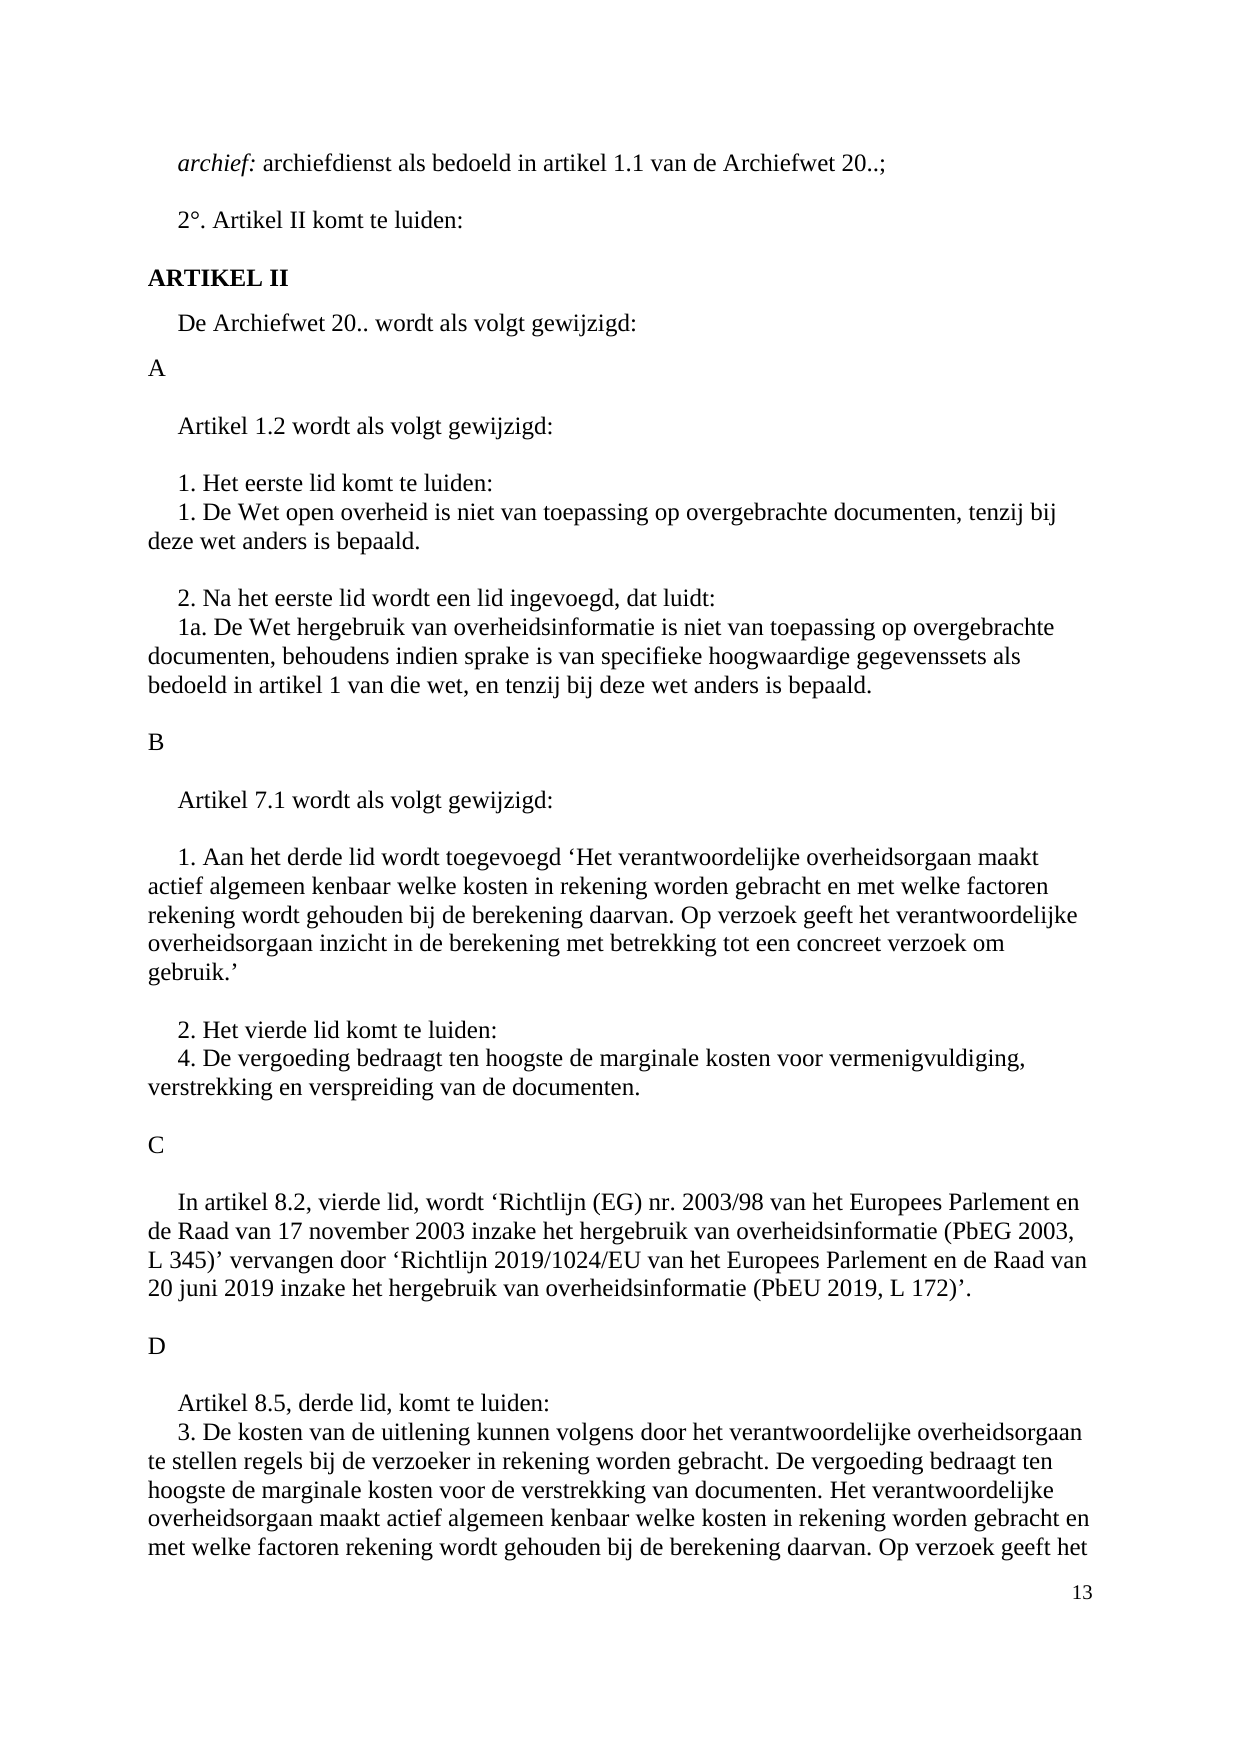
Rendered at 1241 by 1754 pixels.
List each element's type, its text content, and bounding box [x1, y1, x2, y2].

text 2°. Artikel II komt te luiden: [148, 205, 1092, 234]
text Artikel 1.2 wordt als volgt gewijzigd: [148, 411, 1092, 440]
text In artikel 8.2, vierde lid, wordt ‘Richtlijn (EG) nr. 2003/98 van het Europees Parlement en de Raad van 17 november 2003 inzake het hergebruik van overheidsinformatie (PbEG 2003, L 345)’ vervangen door ‘Richtlijn 2019/1024/EU van het Europees Parlement en de Raad van 20 juni 2019 inzake het hergebruik van overheidsinformatie (PbEU 2019, L 172)’. [148, 1187, 1092, 1302]
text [148, 1417, 1092, 1561]
text archief: archiefdienst als bedoeld in artikel 1.1 van de Archiefwet 20..; [148, 148, 1092, 176]
text C [148, 1130, 1092, 1158]
text 4. De vergoeding bedraagt ten hoogste de marginale kosten voor vermenigvuldiging, verstrekking en verspreiding van de documenten. [148, 1043, 1092, 1101]
text ARTIKEL II [148, 263, 1092, 291]
text 2. Na het eerste lid wordt een lid ingevoegd, dat luidt: [148, 583, 1092, 612]
text 1. Het eerste lid komt te luiden: [148, 468, 1092, 497]
text 1. Aan het derde lid wordt toegevoegd ‘Het verantwoordelijke overheidsorgaan maakt actief algemeen kenbaar welke kosten in rekening worden gebracht en met welke factoren rekening wordt gehouden bij de berekening daarvan. Op verzoek geeft het verantwoordelijke overheidsorgaan inzicht in de berekening met betrekking tot een concreet verzoek om gebruik.’ [148, 842, 1092, 986]
text B [148, 727, 1092, 756]
text A [148, 353, 1092, 382]
text D [148, 1331, 1092, 1360]
text 1. De Wet open overheid is niet van toepassing op overgebrachte documenten, tenzij bij deze wet anders is bepaald. [148, 497, 1092, 555]
text 2. Het vierde lid komt te luiden: [148, 1015, 1092, 1043]
text Artikel 8.5, derde lid, komt te luiden: [148, 1388, 1092, 1417]
text De Archiefwet 20.. wordt als volgt gewijzigd: [148, 308, 1092, 337]
text 1a. De Wet hergebruik van overheidsinformatie is niet van toepassing op overgebrachte documenten, behoudens indien sprake is van specifieke hoogwaardige gegevenssets als bedoeld in artikel 1 van die wet, en tenzij bij deze wet anders is bepaald. [148, 612, 1092, 698]
text Artikel 7.1 wordt als volgt gewijzigd: [148, 785, 1092, 813]
